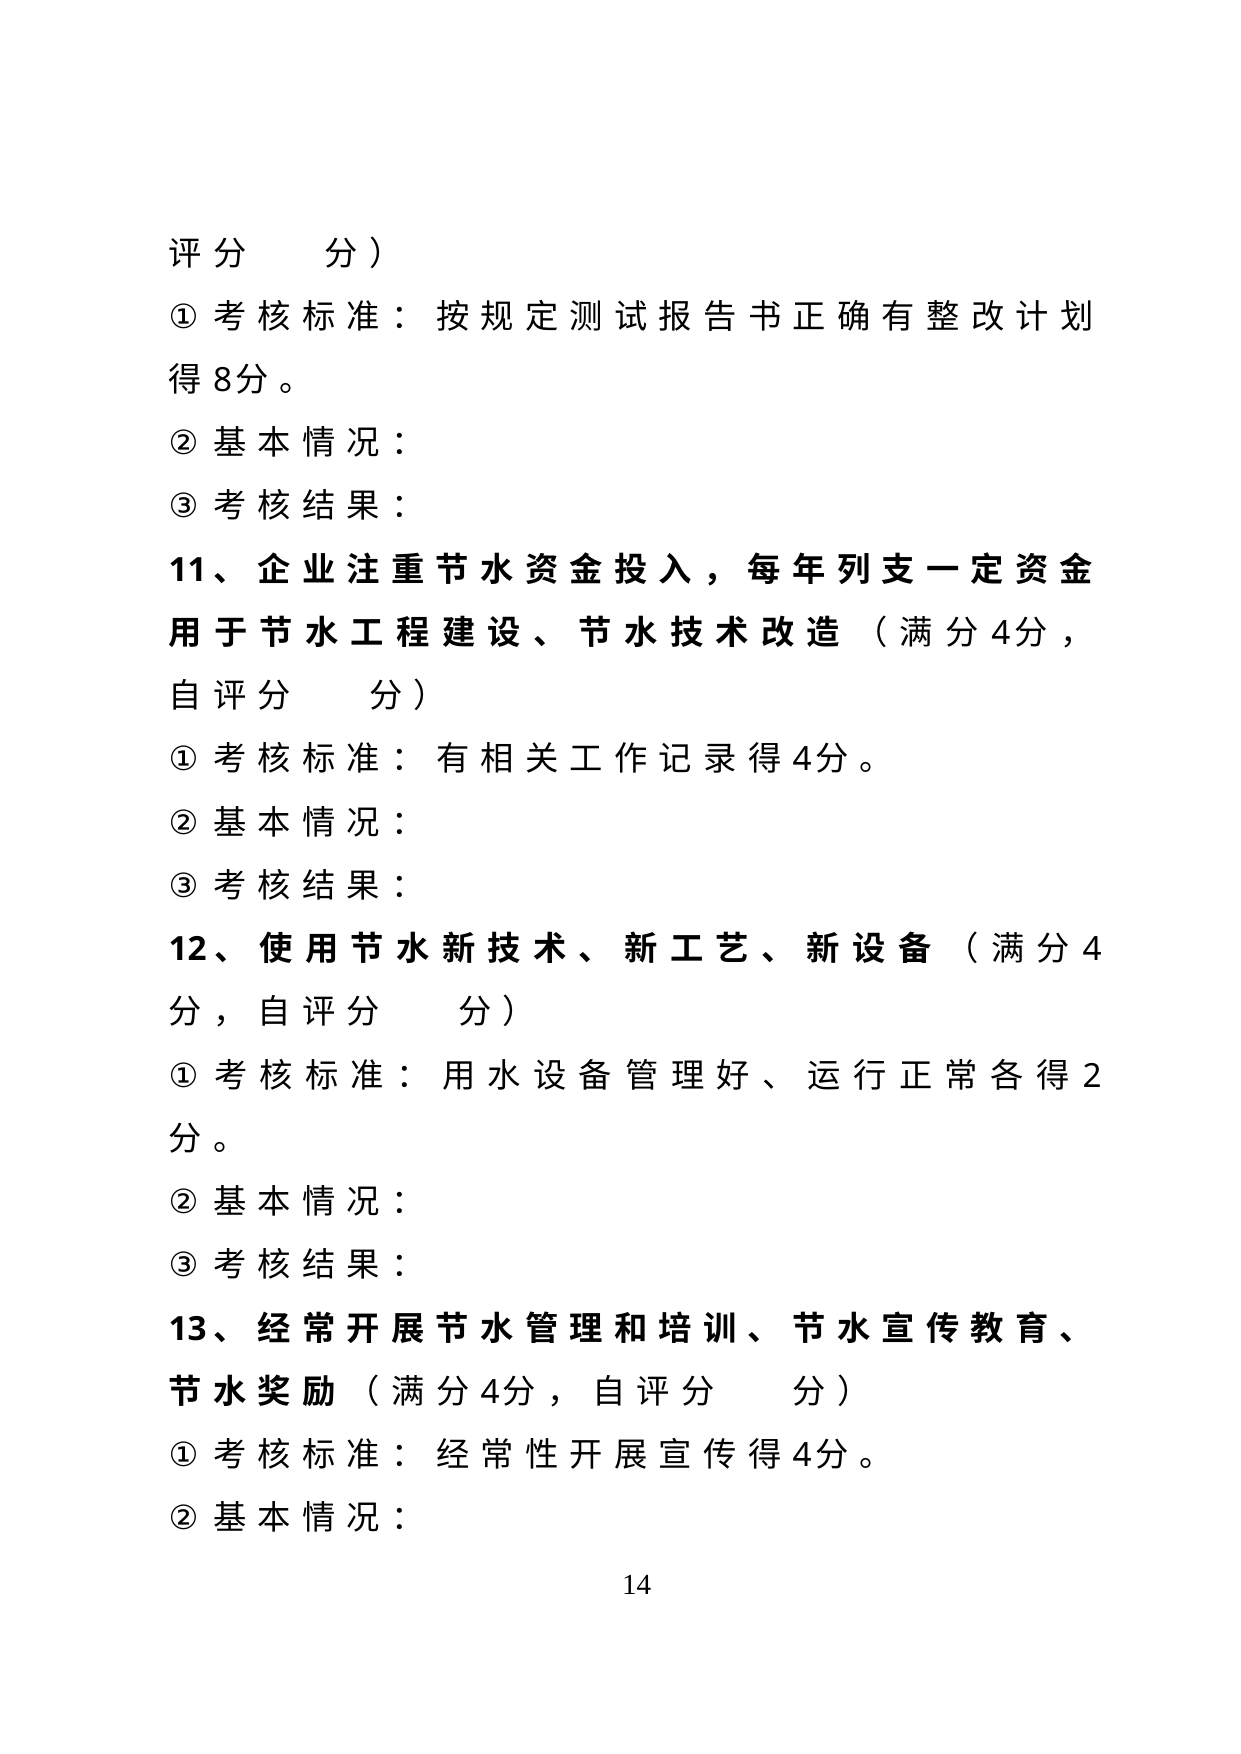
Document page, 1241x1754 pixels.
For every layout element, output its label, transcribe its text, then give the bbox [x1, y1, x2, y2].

text ②基本情况： [168, 1483, 1104, 1547]
text 12、使用节水新技术、新工艺、新设备（满分4分，自评分 分） [168, 914, 1104, 1041]
text 11、企业注重节水资金投入，每年列支一定资金用于节水工程建设、节水技术改造（满分4分，自评分 分） [168, 535, 1104, 725]
text ③考核结果： [168, 1231, 1104, 1294]
text ①考核标准：有相关工作记录得4分。 [168, 725, 1104, 788]
text ①考核标准：按规定测试报告书正确有整改计划得8分。 [168, 282, 1104, 409]
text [168, 219, 1104, 282]
text ②基本情况： [168, 409, 1104, 472]
text ③考核结果： [168, 472, 1104, 535]
text ②基本情况： [168, 1167, 1104, 1231]
text ①考核标准：经常性开展宣传得4分。 [168, 1420, 1104, 1483]
text 13、经常开展节水管理和培训、节水宣传教育、节水奖励（满分4分，自评分 分） [168, 1294, 1104, 1420]
text ③考核结果： [168, 851, 1104, 914]
text ②基本情况： [168, 788, 1104, 851]
text ①考核标准：用水设备管理好、运行正常各得2分。 [168, 1041, 1104, 1167]
